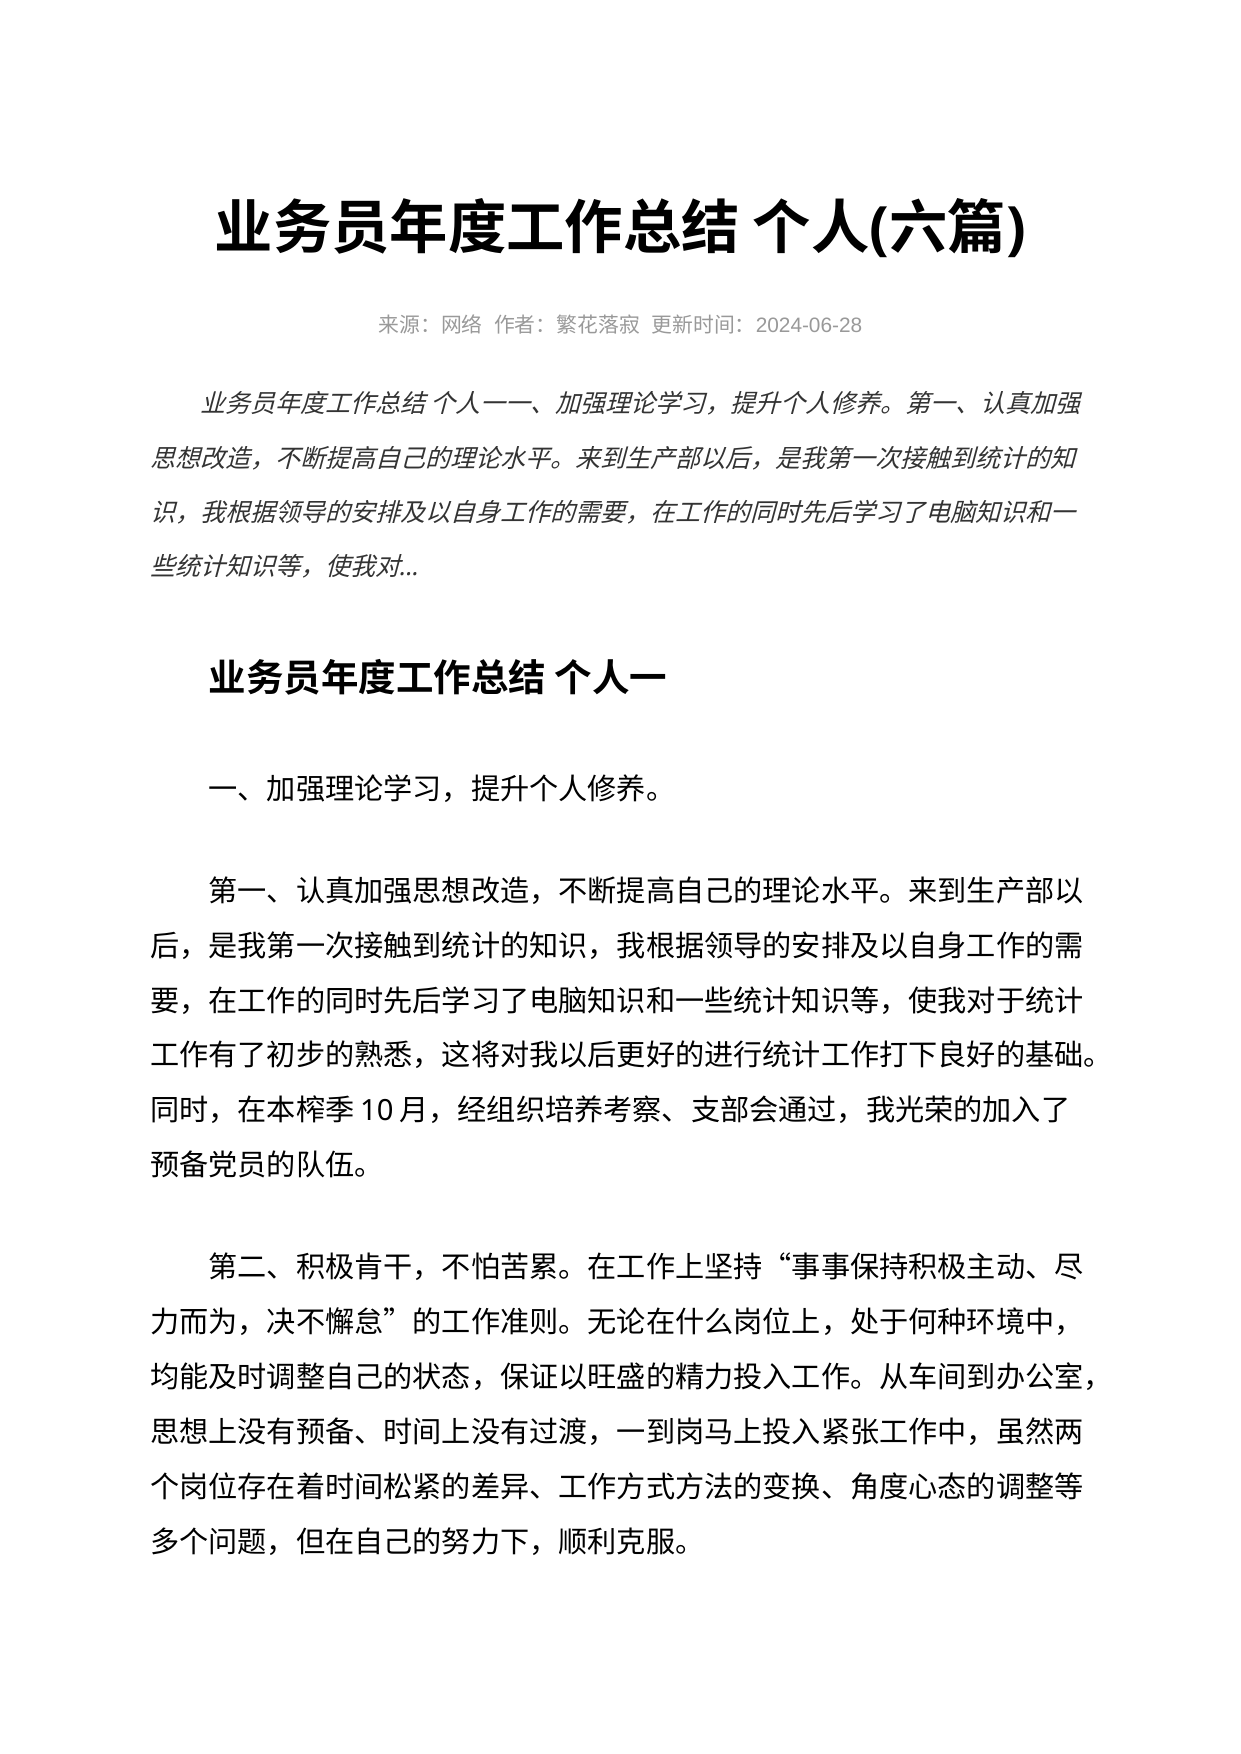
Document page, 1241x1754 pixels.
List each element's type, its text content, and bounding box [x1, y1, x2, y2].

text 一、加强理论学习，提升个人修养。 [150, 766, 1090, 808]
text 第二、积极肯干，不怕苦累。在工作上坚持“事事保持积极主动、尽力而为，决不懈怠”的工作准则。无论在什么岗位上，处于何种环境中，均能及时调整自己的状态，保证以旺盛的精力投入工作。从车间到办公室，思想上没有预备、时间上没有过渡，一到岗马上投入紧张工作中，虽然两个岗位存在着时间松紧的差异、工作方式方法的变换、角度心态的调整等多个问题，但在自己的努力下，顺利克服。 [150, 1244, 1090, 1560]
subtitle 业务员年度工作总结 个人(六篇) [150, 181, 1090, 266]
text 业务员年度工作总结 个人一一、加强理论学习，提升个人修养。第一、认真加强思想改造，不断提高自己的理论水平。来到生产部以后，是我第一次接触到统计的知识，我根据领导的安排及以自身工作的需要，在工作的同时先后学习了电脑知识和一些统计知识等，使我对... [150, 384, 1090, 583]
text 第一、认真加强思想改造，不断提高自己的理论水平。来到生产部以后，是我第一次接触到统计的知识，我根据领导的安排及以自身工作的需要，在工作的同时先后学习了电脑知识和一些统计知识等，使我对于统计工作有了初步的熟悉，这将对我以后更好的进行统计工作打下良好的基础。同时，在本榨季10月，经组织培养考察、支部会通过，我光荣的加入了预备党员的队伍。 [150, 867, 1090, 1184]
text 来源：网络 作者：繁花落寂 更新时间：2024-06-28 [150, 313, 1090, 337]
text 业务员年度工作总结 个人一 [150, 648, 1090, 702]
